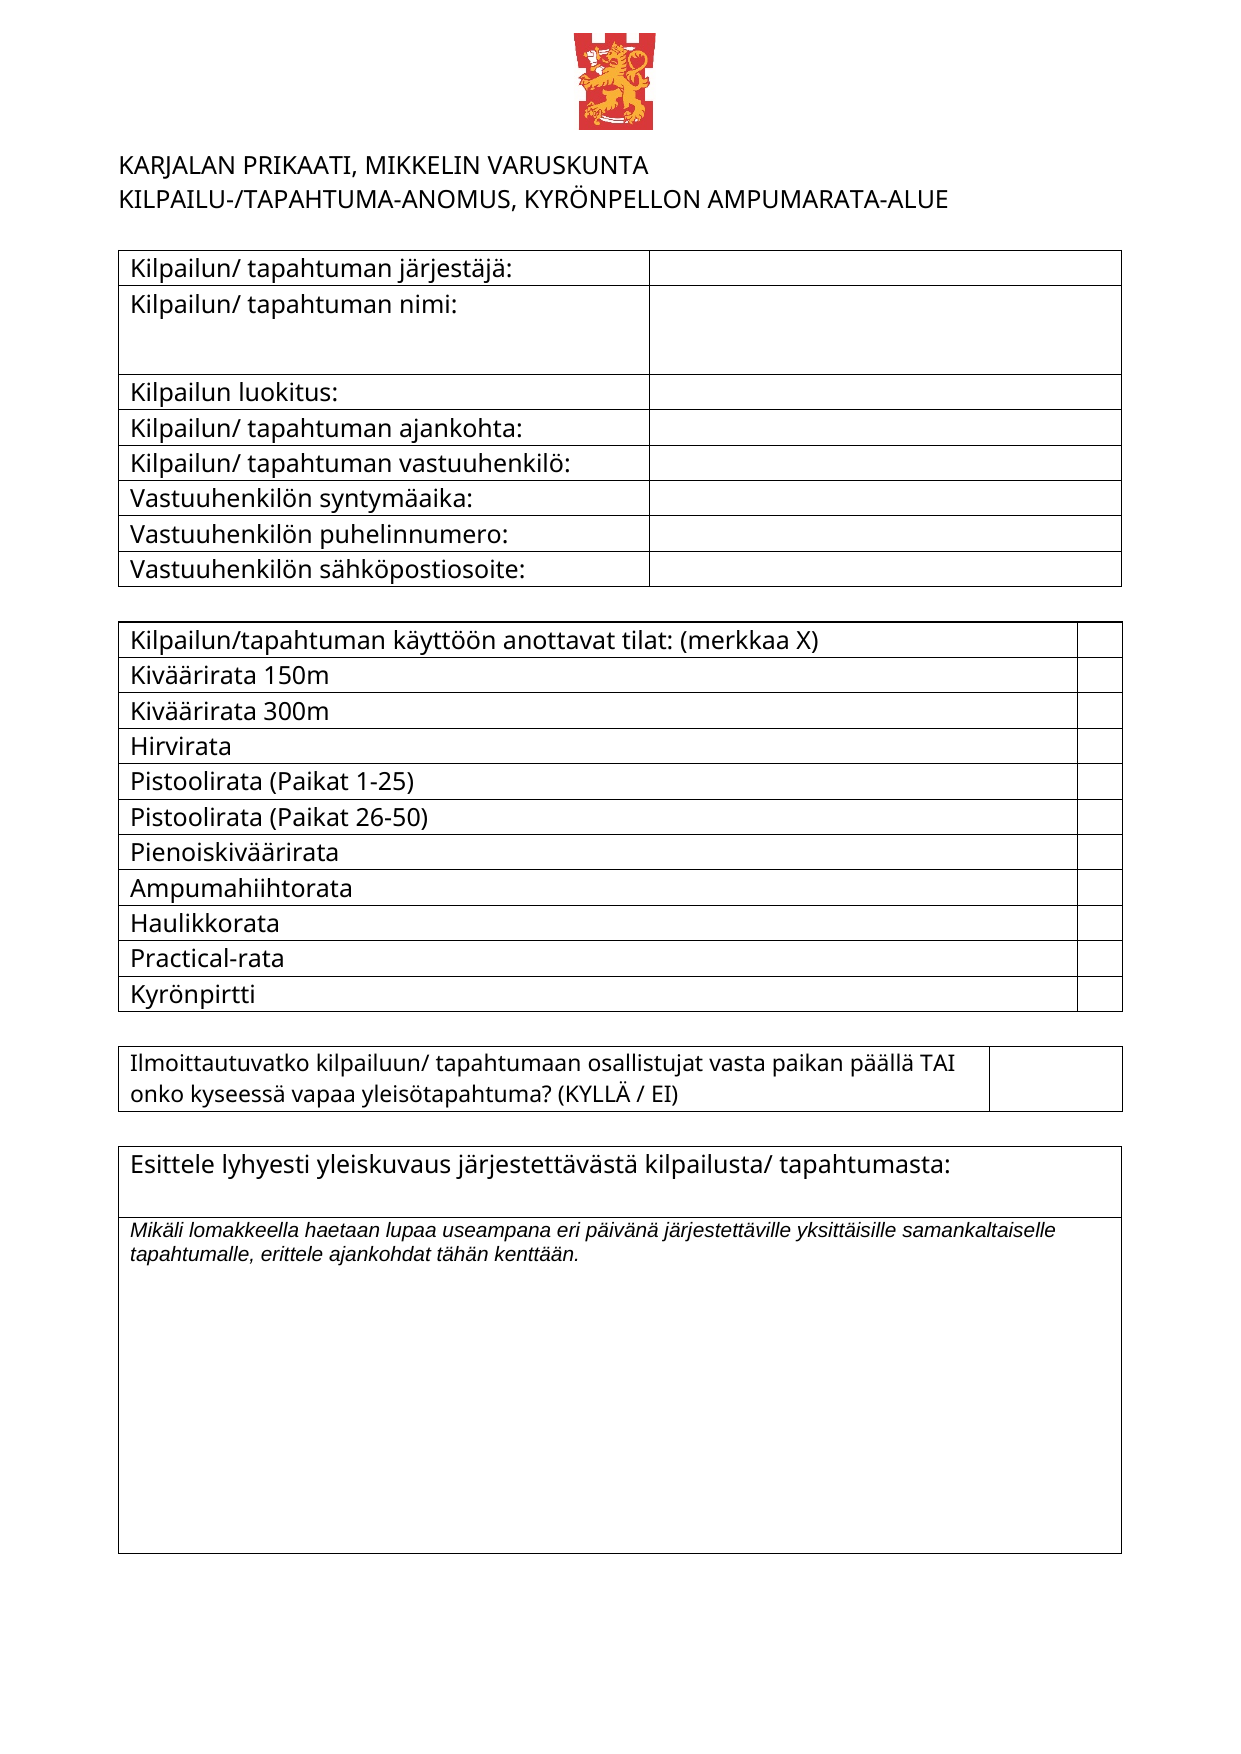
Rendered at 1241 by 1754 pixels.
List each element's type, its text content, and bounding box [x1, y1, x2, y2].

table_header Kilpailun/ tapahtuman järjestäjä: [119, 251, 649, 285]
table_cell Kilpailun/ tapahtuman ajankohta: [119, 410, 649, 444]
picture [573, 33, 656, 130]
table_cell Haulikkorata [119, 906, 1077, 940]
table_cell Kiväärirata 150m [119, 658, 1077, 692]
table_cell [1078, 658, 1122, 692]
table_cell [650, 410, 1121, 444]
table_cell Pistoolirata (Paikat 1-25) [119, 764, 1077, 798]
table_cell [1078, 977, 1122, 1011]
table_cell [650, 286, 1121, 374]
table_header [1078, 623, 1122, 657]
table_cell Kiväärirata 300m [119, 693, 1077, 728]
table_cell [1078, 729, 1122, 763]
table_cell Pienoiskiväärirata [119, 835, 1077, 869]
table_cell Kilpailun luokitus: [119, 375, 649, 409]
table_cell [1078, 835, 1122, 869]
text KARJALAN PRIKAATI, MIKKELIN VARUSKUNTA [118, 148, 1122, 182]
table_cell [1078, 800, 1122, 834]
table_cell Mikäli lomakkeella haetaan lupaa useampana eri päivänä järjestettäville yksittäisille samankaltaiselle tapahtumalle, erittele ajankohdat tähän kenttään. [119, 1218, 1121, 1552]
table_cell Kilpailun/ tapahtuman nimi: [119, 286, 649, 374]
table_cell Ampumahiihtorata [119, 870, 1077, 905]
table_header Esittele lyhyesti yleiskuvaus järjestettävästä kilpailusta/ tapahtumasta: [119, 1147, 1121, 1217]
table_header Ilmoittautuvatko kilpailuun/ tapahtumaan osallistujat vasta paikan päällä TAI onko kyseessä vapaa yleisötapahtuma? (KYLLÄ / EI) [119, 1047, 989, 1111]
table_cell [650, 552, 1121, 586]
table_cell [650, 375, 1121, 409]
table_cell Vastuuhenkilön syntymäaika: [119, 481, 649, 515]
table_cell Hirvirata [119, 729, 1077, 763]
table_cell [1078, 870, 1122, 905]
table_cell [1078, 764, 1122, 798]
table_cell [1078, 693, 1122, 728]
table_cell Pistoolirata (Paikat 26-50) [119, 800, 1077, 834]
table_cell Kyrönpirtti [119, 977, 1077, 1011]
table_cell [650, 481, 1121, 515]
table_header Kilpailun/tapahtuman käyttöön anottavat tilat: (merkkaa X) [119, 623, 1077, 657]
table_cell Vastuuhenkilön sähköpostiosoite: [119, 552, 649, 586]
table_header [650, 251, 1121, 285]
table_cell Practical-rata [119, 941, 1077, 976]
table_cell [1078, 906, 1122, 940]
text KILPAILU-/TAPAHTUMA-ANOMUS, KYRÖNPELLON AMPUMARATA-ALUE [118, 182, 1122, 216]
table_cell [650, 516, 1121, 551]
table_header [990, 1047, 1122, 1111]
table_cell Kilpailun/ tapahtuman vastuuhenkilö: [119, 446, 649, 480]
table_cell Vastuuhenkilön puhelinnumero: [119, 516, 649, 551]
table_cell [1078, 941, 1122, 976]
table_cell [650, 446, 1121, 480]
